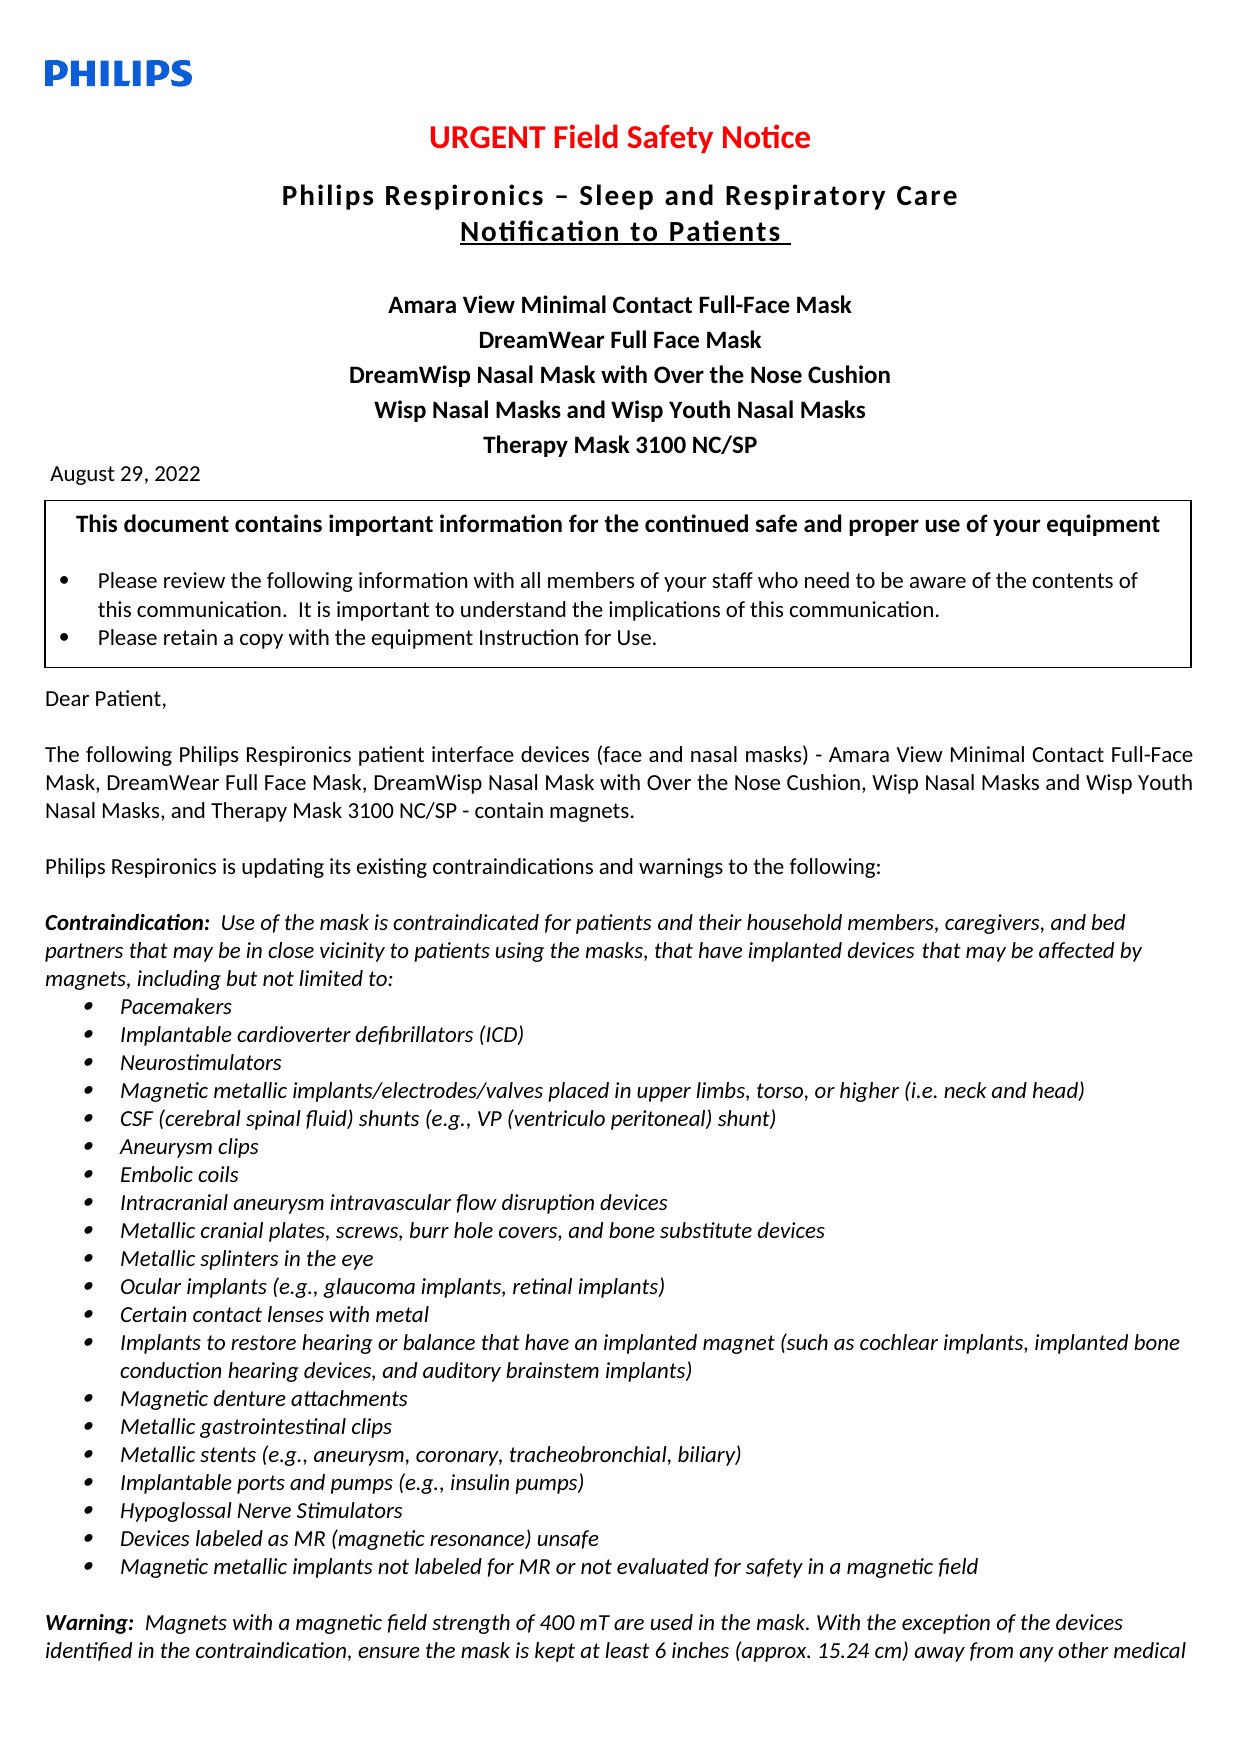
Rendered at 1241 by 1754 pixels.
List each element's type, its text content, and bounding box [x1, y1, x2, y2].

list CSF (cerebral spinal fluid) shunts (e.g., VP (ventriculo peritoneal) shunt) [82, 1104, 1195, 1132]
list Magnetic metallic implants not labeled for MR or not evaluated for safety in a magnetic field [82, 1552, 1195, 1580]
list Aneurysm clips [82, 1132, 1195, 1160]
list August 29, 2022 [45, 459, 1195, 488]
list Devices labeled as MR (magnetic resonance) unsafe [82, 1524, 1195, 1552]
list Pacemakers [82, 992, 1195, 1020]
list Intracranial aneurysm intravascular flow disruption devices [82, 1188, 1195, 1216]
list Implantable ports and pumps (e.g., insulin pumps) [82, 1468, 1195, 1496]
text Dear Patient, [45, 488, 1195, 712]
list Metallic gastrointestinal clips [82, 1412, 1195, 1440]
list Ocular implants (e.g., glaucoma implants, retinal implants) [82, 1272, 1195, 1300]
list Implants to restore hearing or balance that have an implanted magnet (such as cochlear implants, implanted bone conduction hearing devices, and auditory brainstem implants) [82, 1328, 1195, 1384]
text DreamWisp Nasal Mask with Over the Nose Cushion [45, 359, 1195, 389]
text Wisp Nasal Masks and Wisp Youth Nasal Masks [45, 394, 1195, 424]
text Notification to Patients [45, 213, 1195, 248]
text The following Philips Respironics patient interface devices (face and nasal masks) - Amara View Minimal Contact Full-Face Mask, DreamWear Full Face Mask, DreamWisp Nasal Mask with Over the Nose Cushion, Wisp Nasal Masks and Wisp Youth Nasal Masks, and Therapy Mask 3100 NC/SP - contain magnets. [45, 740, 1195, 824]
text Philips Respironics – Sleep and Respiratory Care [45, 177, 1195, 213]
text DreamWear Full Face Mask [45, 324, 1195, 354]
list Metallic cranial plates, screws, burr hole covers, and bone substitute devices [82, 1216, 1195, 1244]
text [45, 1608, 1195, 1664]
text URGENT Field Safety Notice [45, 116, 1195, 157]
list Magnetic metallic implants/electrodes/valves placed in upper limbs, torso, or higher (i.e. neck and head) [82, 1076, 1195, 1104]
list Magnetic denture attachments [82, 1384, 1195, 1412]
list Metallic splinters in the eye [82, 1244, 1195, 1272]
list Metallic stents (e.g., aneurysm, coronary, tracheobronchial, biliary) [82, 1440, 1195, 1468]
list Embolic coils [82, 1160, 1195, 1188]
list Neurostimulators [82, 1048, 1195, 1076]
list Certain contact lenses with metal [82, 1300, 1195, 1328]
text Philips Respironics is updating its existing contraindications and warnings to the following: [45, 852, 1195, 880]
list Hypoglossal Nerve Stimulators [82, 1496, 1195, 1524]
text Therapy Mask 3100 NC/SP [45, 429, 1195, 459]
text Amara View Minimal Contact Full-Face Mask [45, 289, 1195, 319]
text Contraindication: Use of the mask is contraindicated for patients and their household members, caregivers, and bed partners that may be in close vicinity to patients using the masks, that have implanted devices that may be affected by magnets, including but not limited to: [45, 908, 1195, 992]
list Implantable cardioverter defibrillators (ICD) [82, 1020, 1195, 1048]
